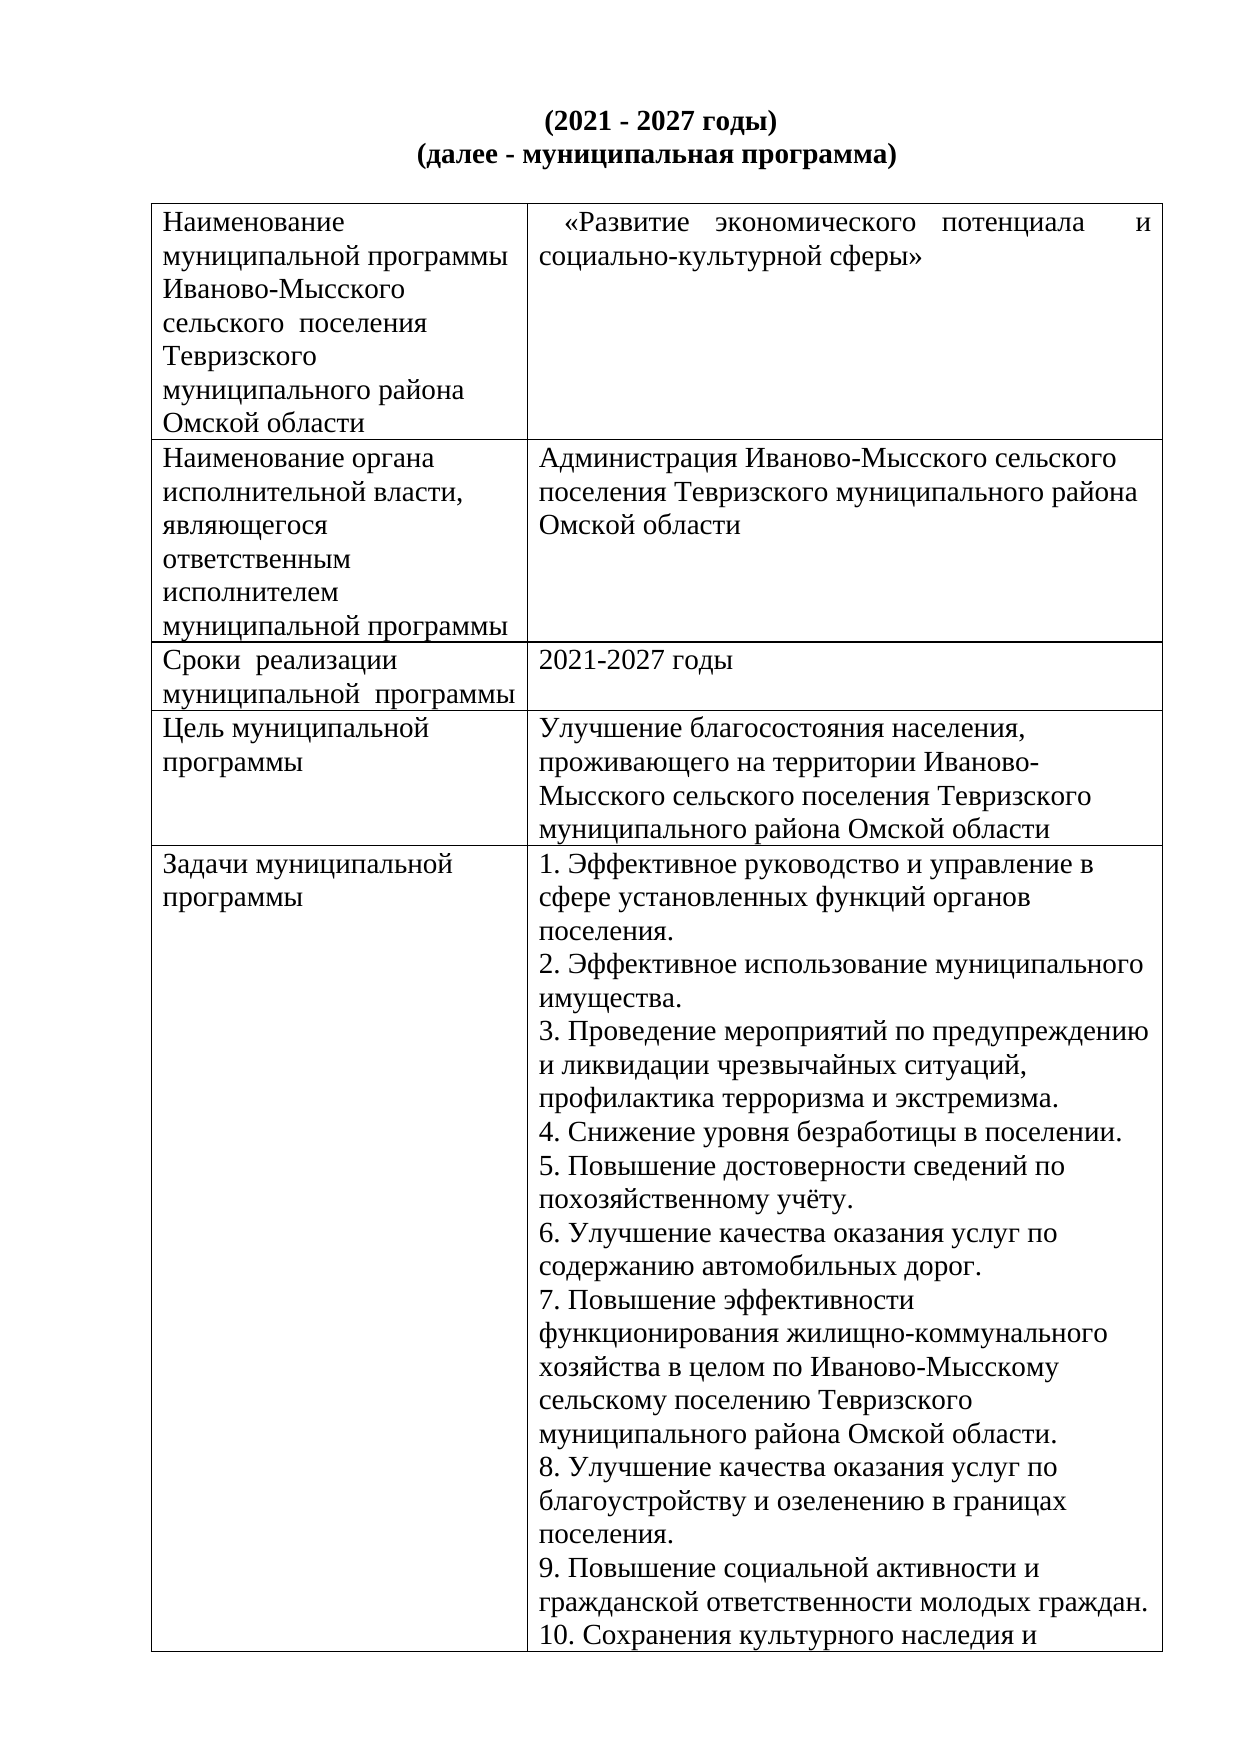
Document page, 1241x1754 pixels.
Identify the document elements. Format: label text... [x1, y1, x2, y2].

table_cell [528, 846, 1162, 1651]
text (2021 - 2027 годы) [162, 103, 1152, 136]
table_cell 2021-2027 годы [528, 643, 1162, 709]
table_cell Администрация Иваново-Мысского сельского поселения Тевризского муниципального района Омской области [528, 440, 1162, 641]
table_header «Развитие экономического потенциала и социально-культурной сферы» [528, 204, 1162, 439]
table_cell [152, 846, 527, 1651]
table_cell Улучшение благосостояния населения, проживающего на территории Иваново-Мысского сельского поселения Тевризского муниципального района Омской области [528, 711, 1162, 845]
text (далее - муниципальная программа) [162, 136, 1152, 170]
table_cell Наименование органа исполнительной власти, являющегося ответственным исполнителем муниципальной программы [152, 440, 527, 641]
table_cell Сроки реализации муниципальной программы [152, 643, 527, 709]
table_header Наименование муниципальной программы Иваново-Мысского сельского поселения Тевризского муниципального района Омской области [152, 204, 527, 439]
table_cell Цель муниципальной программы [152, 711, 527, 845]
